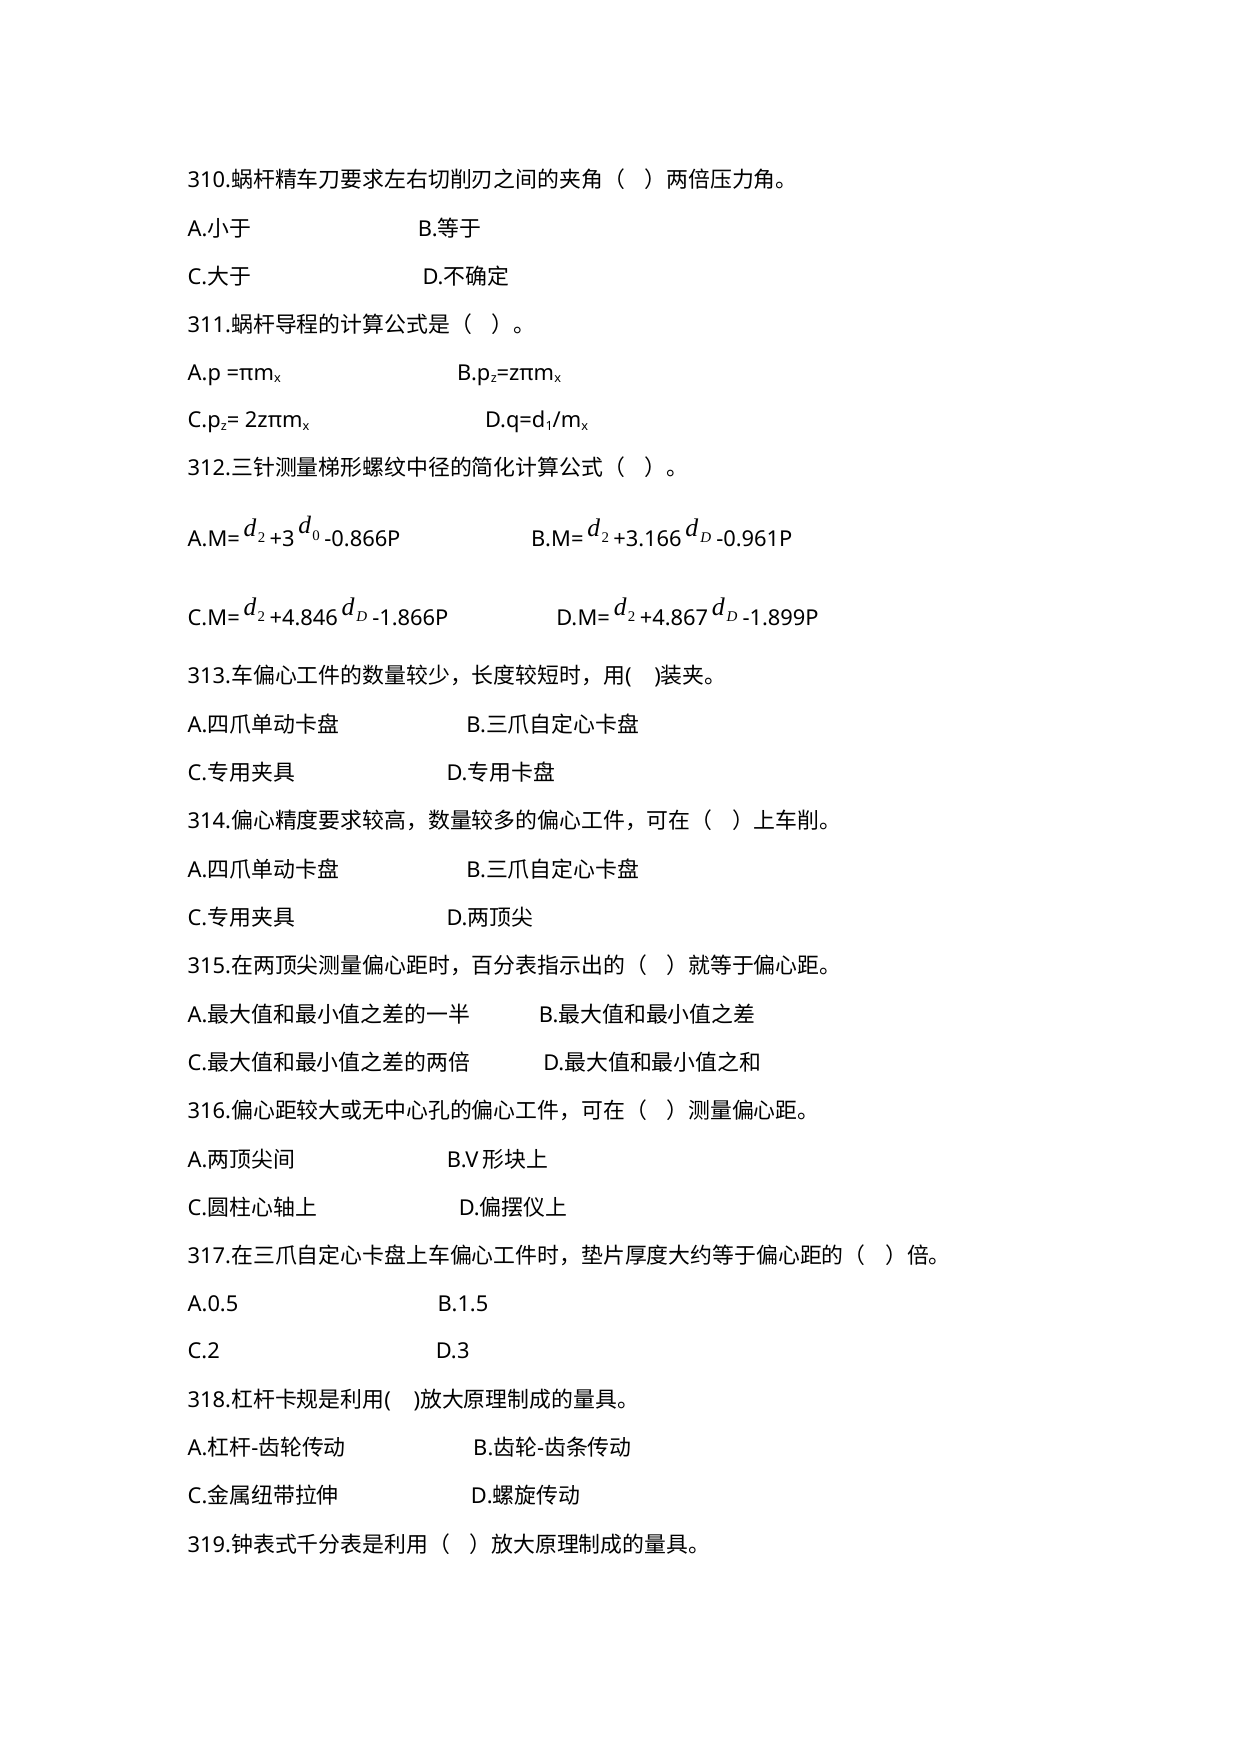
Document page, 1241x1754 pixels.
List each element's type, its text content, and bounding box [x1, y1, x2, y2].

text 319.钟表式千分表是利用（ ）放大原理制成的量具。 [187, 1526, 1053, 1559]
text C.最大值和最小值之差的两倍 D.最大值和最小值之和 [187, 1045, 1053, 1077]
text C.2 D.3 [187, 1334, 1053, 1366]
text 316.偏心距较大或无中心孔的偏心工件，可在（ ）测量偏心距。 [187, 1093, 1053, 1126]
text C.金属纽带拉伸 D.螺旋传动 [187, 1478, 1053, 1511]
text A.四爪单动卡盘 B.三爪自定心卡盘 [187, 707, 1053, 739]
text A.四爪单动卡盘 B.三爪自定心卡盘 [187, 852, 1053, 884]
text C.圆柱心轴上 D.偏摆仪上 [187, 1190, 1053, 1222]
text A.M=+3-0.866P B.M=+3.166-0.961P [187, 498, 1053, 563]
text 311.蜗杆导程的计算公式是（ ）。 [187, 307, 1053, 339]
text 318.杠杆卡规是利用( )放大原理制成的量具。 [187, 1381, 1053, 1414]
text A.两顶尖间 B.V形块上 [187, 1142, 1053, 1174]
text C.专用夹具 D.两顶尖 [187, 900, 1053, 932]
text C.专用夹具 D.专用卡盘 [187, 755, 1053, 787]
text A.杠杆-齿轮传动 B.齿轮-齿条传动 [187, 1430, 1053, 1462]
text C.M=+4.846-1.866P D.M=+4.867-1.899P [187, 578, 1053, 643]
text 315.在两顶尖测量偏心距时，百分表指示出的（ ）就等于偏心距。 [187, 948, 1053, 981]
text A.p =πmx B.pz=zπmx [187, 355, 1053, 388]
text 313.车偏心工件的数量较少，长度较短时，用( )装夹。 [187, 658, 1053, 691]
text A.小于 B.等于 [187, 210, 1053, 243]
text 314.偏心精度要求较高，数量较多的偏心工件，可在（ ）上车削。 [187, 803, 1053, 836]
text 312.三针测量梯形螺纹中径的简化计算公式（ ）。 [187, 450, 1053, 483]
text C.pz= 2zπmx D.q=d1/mx [187, 403, 1053, 435]
text A.0.5 B.1.5 [187, 1287, 1053, 1319]
text A.最大值和最小值之差的一半 B.最大值和最小值之差 [187, 997, 1053, 1029]
text 317.在三爪自定心卡盘上车偏心工件时，垫片厚度大约等于偏心距的（ ）倍。 [187, 1238, 1053, 1271]
text C.大于 D.不确定 [187, 259, 1053, 291]
text 310.蜗杆精车刀要求左右切削刃之间的夹角（ ）两倍压力角。 [187, 162, 1053, 194]
